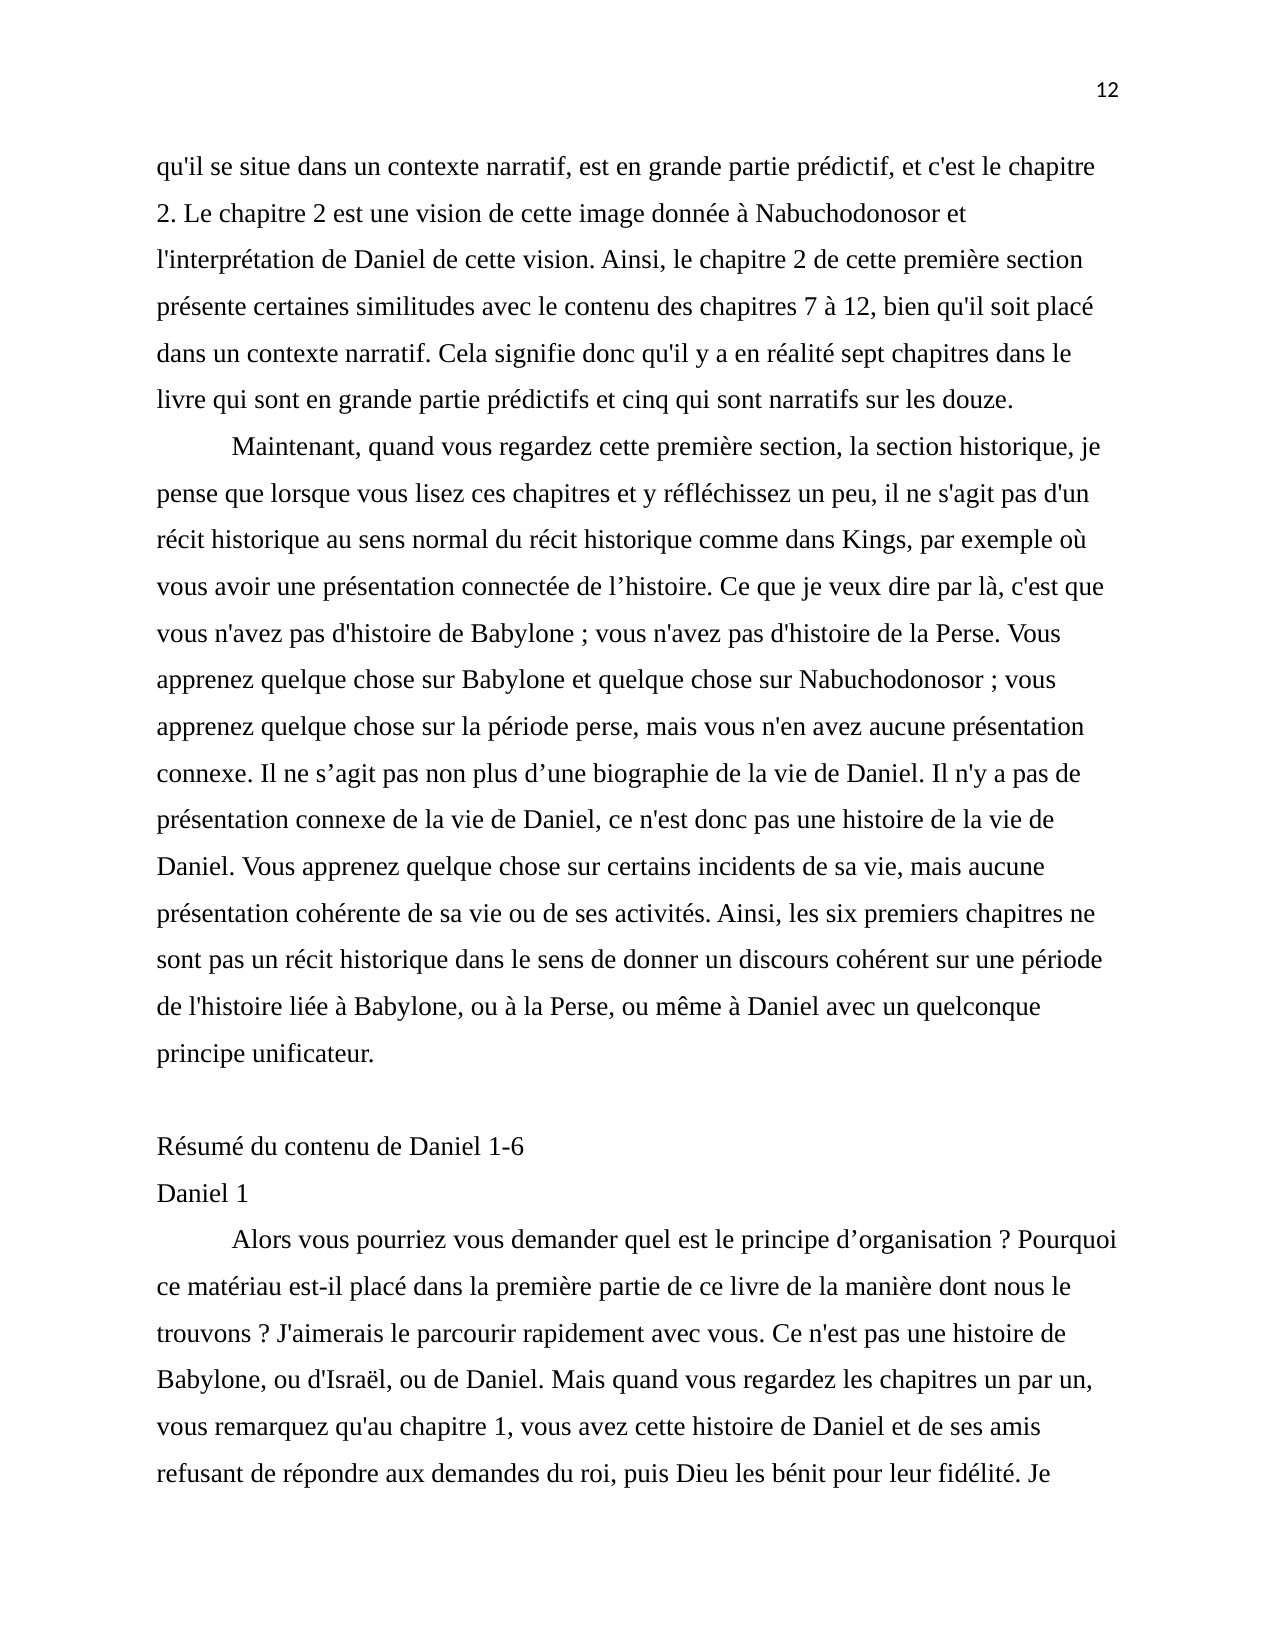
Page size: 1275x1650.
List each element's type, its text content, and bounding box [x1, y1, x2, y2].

text Maintenant, quand vous regardez cette première section, la section historique, je pense que lorsque vous lisez ces chapitres et y réfléchissez un peu, il ne s'agit pas d'un récit historique au sens normal du récit historique comme dans Kings, par exemple où vous avoir une présentation connectée de l’histoire. Ce que je veux dire par là, c'est que vous n'avez pas d'histoire de Babylone ; vous n'avez pas d'histoire de la Perse. Vous apprenez quelque chose sur Babylone et quelque chose sur Nabuchodonosor ; vous apprenez quelque chose sur la période perse, mais vous n'en avez aucune présentation connexe. Il ne s’agit pas non plus d’une biographie de la vie de Daniel. Il n'y a pas de présentation connexe de la vie de Daniel, ce n'est donc pas une histoire de la vie de Daniel. Vous apprenez quelque chose sur certains incidents de sa vie, mais aucune présentation cohérente de sa vie ou de ses activités. Ainsi, les six premiers chapitres ne sont pas un récit historique dans le sens de donner un discours cohérent sur une période de l'histoire liée à Babylone, ou à la Perse, ou même à Daniel avec un quelconque principe unificateur. [156, 430, 1118, 1068]
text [156, 150, 1118, 414]
text Daniel 1 [156, 1177, 1118, 1208]
text Résumé du contenu de Daniel 1-6 [156, 1130, 1118, 1161]
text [156, 1223, 1118, 1488]
